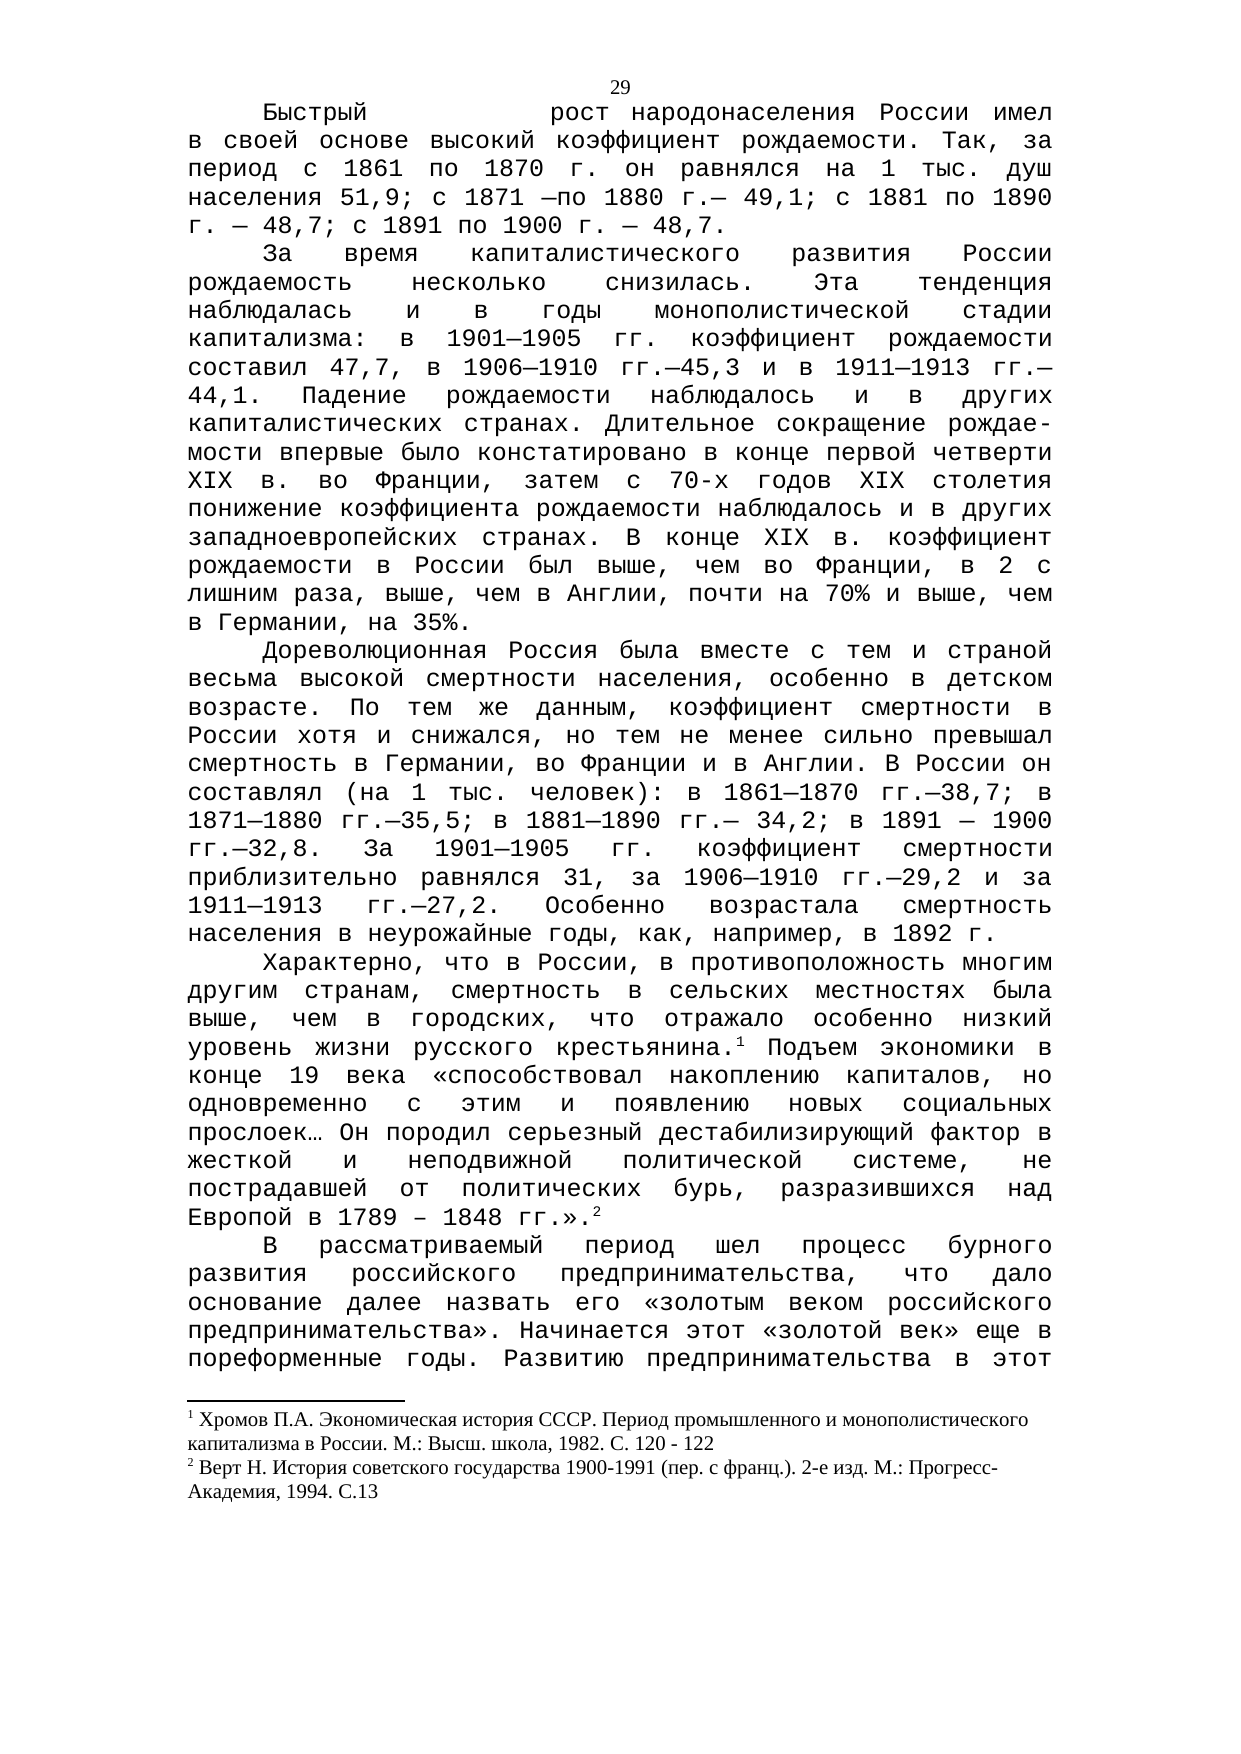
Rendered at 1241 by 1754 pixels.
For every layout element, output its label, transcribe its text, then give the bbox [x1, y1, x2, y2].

text Дореволюционная Россия была вместе с тем и страной весьма высокой смертности населения, особенно в детском возрасте. По тем же данным, коэффициент смертности в России хотя и снижался, но тем не менее сильно превышал смертность в Германии, во Франции и в Англии. В России он составлял (на 1 тыс. человек): в 1861—1870 гг.—38,7; в 1871—1880 гг.—35,5; в 1881—1890 гг.— 34,2; в 1891 — 1900 гг.—32,8. За 1901—1905 гг. коэффициент смертности приблизительно равнялся 31, за 1906—1910 гг.—29,2 и за 1911—1913 гг.—27,2. Особенно возрастала смертность населения в неурожайные годы, как, например, в 1892 г. [187, 637, 1053, 949]
text Характерно, что в России, в противоположность многим другим странам, смертность в сельских местностях была выше, чем в городских, что отражало особенно низкий уровень жизни русского крестьянина. Подъем экономики в конце 19 века «способствовал накоплению капиталов, но одновременно с этим и появлению новых социальных прослоек… Он породил серьезный дестабилизирующий фактор в жесткой и неподвижной политической системе, не пострадавшей от политических бурь, разразившихся над Европой в 1789 – 1848 гг.». [187, 949, 1053, 1232]
text Быстрый рост народонаселения России имел в своей основе высокий коэффициент рождаемости. Так, за период с 1861 по 1870 г. он равнялся на 1 тыс. душ населения 51,9; с 1871 —по 1880 г.— 49,1; с 1881 по 1890 г. — 48,7; с 1891 по 1900 г. — 48,7. [187, 99, 1053, 241]
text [187, 1232, 1053, 1374]
text За время капиталистического развития России рождаемость несколько снизилась. Эта тенденция наблюдалась и в годы монополистической стадии капитализма: в 1901—1905 гг. коэффициент рождаемости составил 47,7, в 1906—1910 гг.—45,3 и в 1911—1913 гг.—44,1. Падение рождаемости наблюдалось и в других капиталистических странах. Длительное сокращение рождаемости впервые было констатировано в конце первой четверти XIX в. во Франции, затем с 70-х годов XIX столетия понижение коэффициента рождаемости наблюдалось и в других западноевропейских странах. В конце XIX в. коэффициент рождаемости в России был выше, чем во Франции, в 2 с лишним раза, выше, чем в Англии, почти на 70% и выше, чем в Германии, на 35%. [187, 241, 1053, 637]
